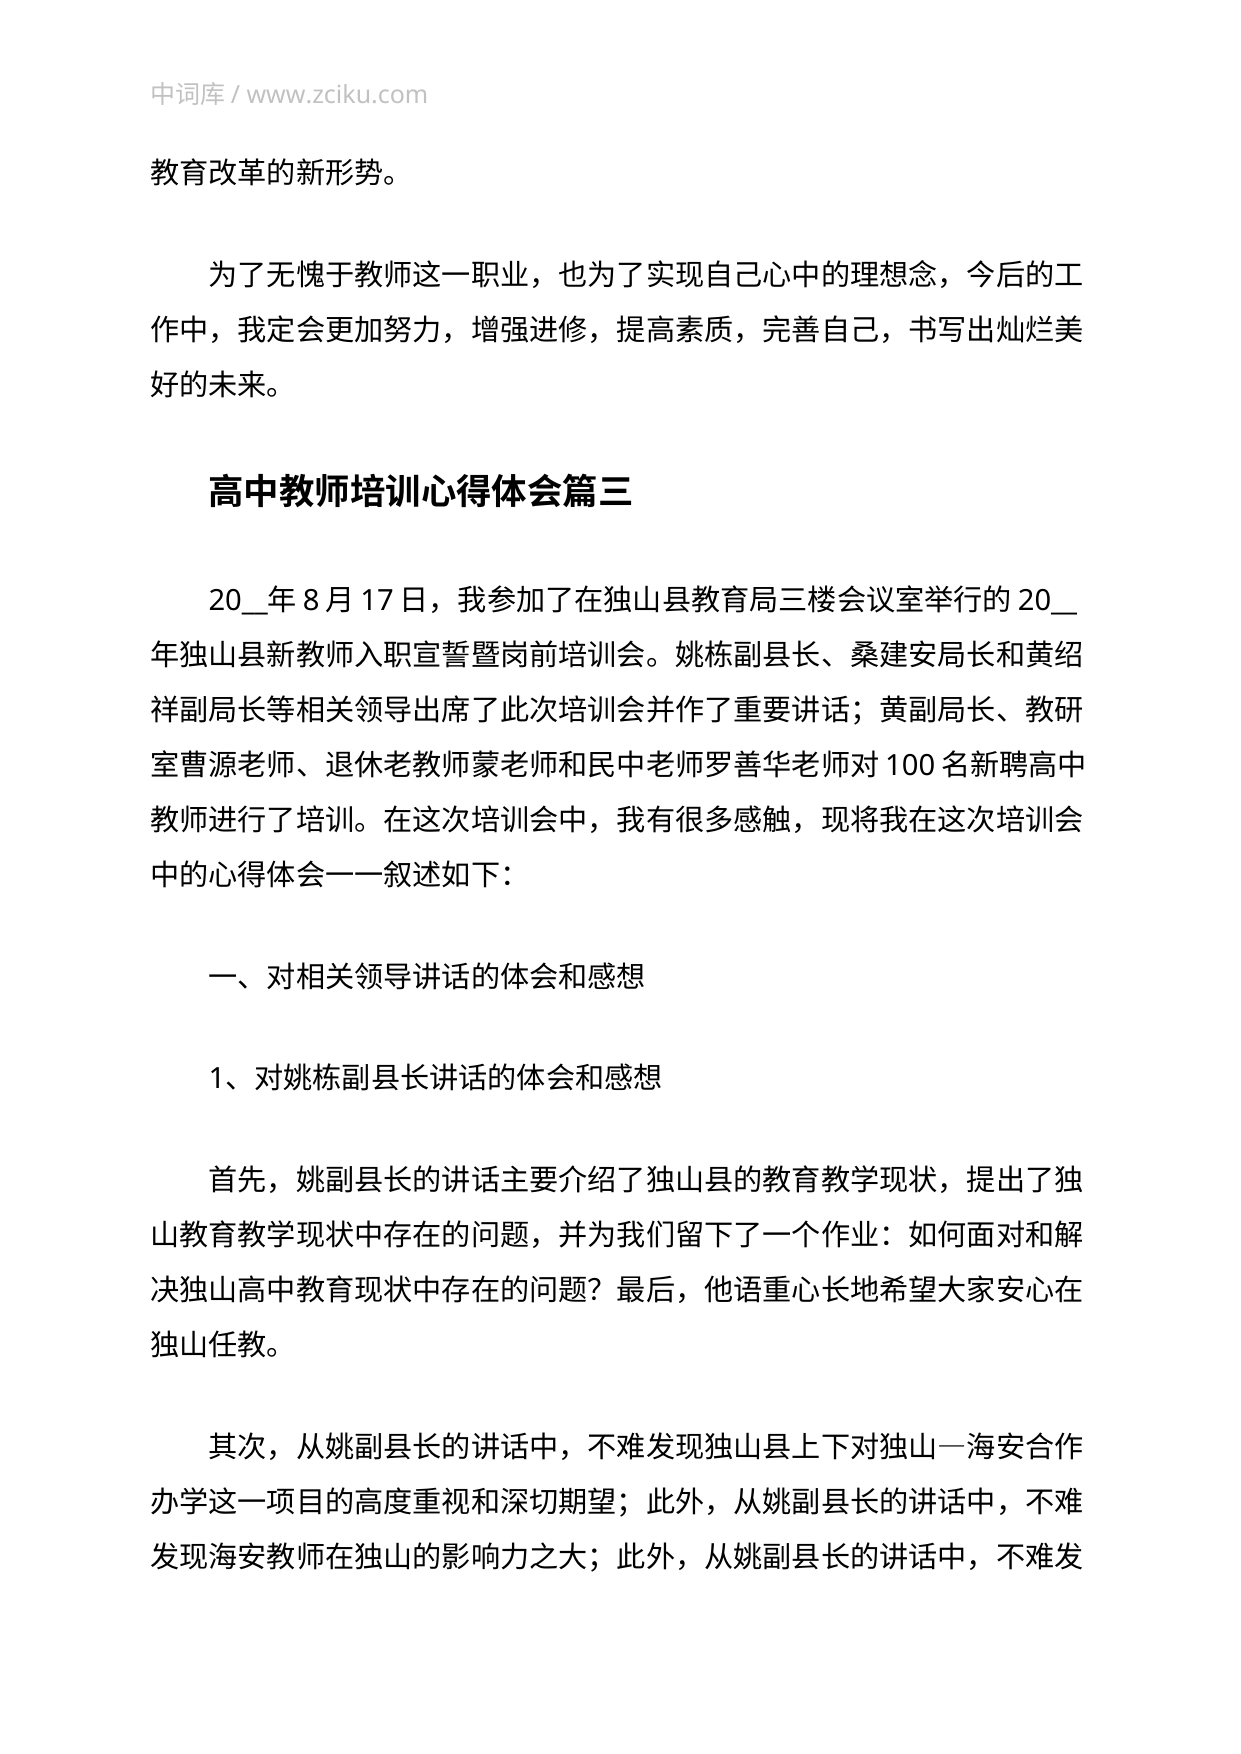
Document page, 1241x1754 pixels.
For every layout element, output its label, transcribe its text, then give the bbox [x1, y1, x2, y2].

text 1、对姚栋副县长讲话的体会和感想 [150, 1055, 1090, 1097]
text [150, 1423, 1090, 1576]
text 首先，姚副县长的讲话主要介绍了独山县的教育教学现状，提出了独山教育教学现状中存在的问题，并为我们留下了一个作业：如何面对和解决独山高中教育现状中存在的问题？最后，他语重心长地希望大家安心在独山任教。 [150, 1157, 1090, 1364]
text 20__年8月17日，我参加了在独山县教育局三楼会议室举行的20__年独山县新教师入职宣誓暨岗前培训会。姚栋副县长、桑建安局长和黄绍祥副局长等相关领导出席了此次培训会并作了重要讲话；黄副局长、教研室曹源老师、退休老教师蒙老师和民中老师罗善华老师对100名新聘高中教师进行了培训。在这次培训会中，我有很多感触，现将我在这次培训会中的心得体会一一叙述如下： [150, 577, 1090, 894]
text 为了无愧于教师这一职业，也为了实现自己心中的理想念，今后的工作中，我定会更加努力，增强进修，提高素质，完善自己，书写出灿烂美好的未来。 [150, 252, 1090, 404]
text 一、对相关领导讲话的体会和感想 [150, 953, 1090, 996]
text 高中教师培训心得体会篇三 [150, 463, 1090, 514]
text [150, 150, 1090, 192]
